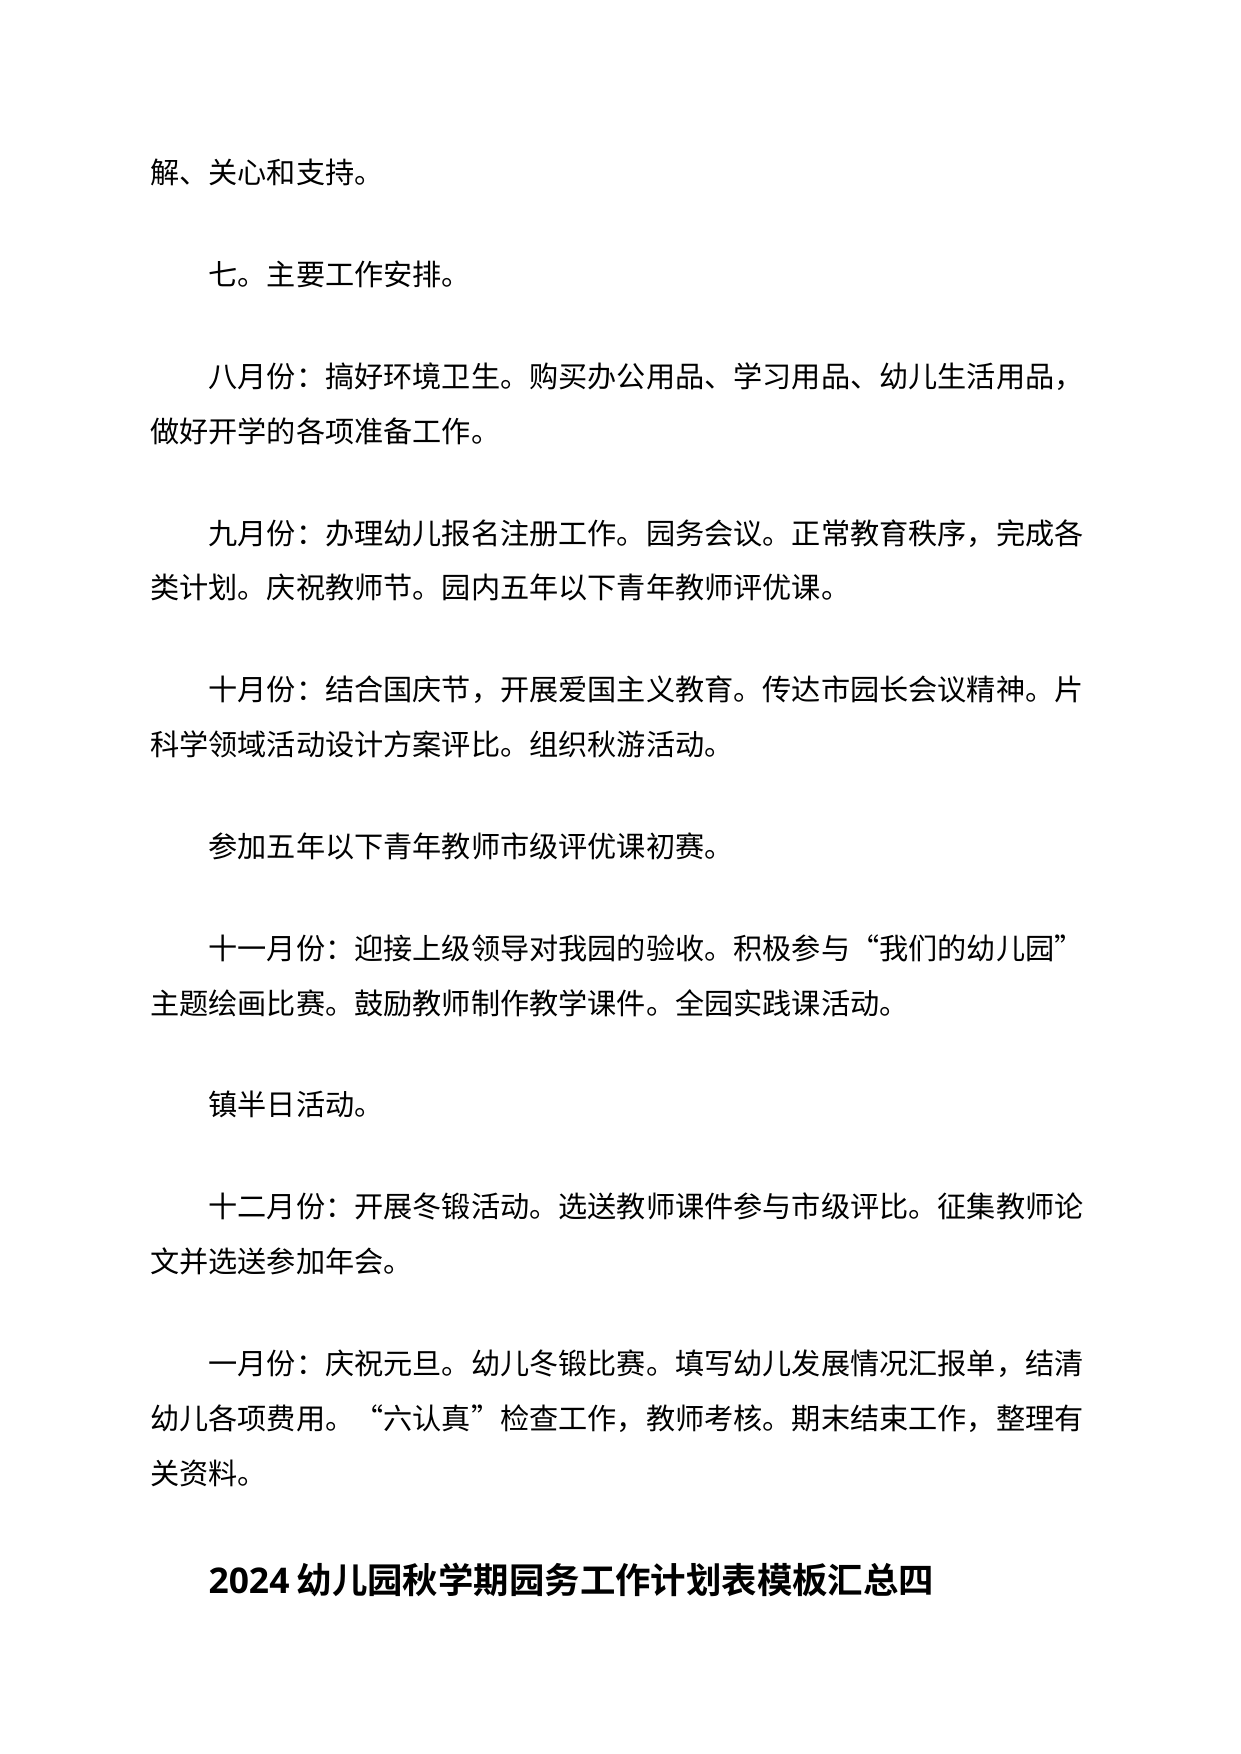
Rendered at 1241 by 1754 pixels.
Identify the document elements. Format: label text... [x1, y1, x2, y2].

text 十二月份：开展冬锻活动。选送教师课件参与市级评比。征集教师论文并选送参加年会。 [150, 1184, 1090, 1281]
text 参加五年以下青年教师市级评优课初赛。 [150, 823, 1090, 866]
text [150, 150, 1090, 192]
text 一月份：庆祝元旦。幼儿冬锻比赛。填写幼儿发展情况汇报单，结清幼儿各项费用。“六认真”检查工作，教师考核。期末结束工作，整理有关资料。 [150, 1340, 1090, 1492]
text 2024幼儿园秋学期园务工作计划表模板汇总四 [150, 1552, 1090, 1603]
text 十月份：结合国庆节，开展爱国主义教育。传达市园长会议精神。片科学领域活动设计方案评比。组织秋游活动。 [150, 667, 1090, 764]
text 九月份：办理幼儿报名注册工作。园务会议。正常教育秩序，完成各类计划。庆祝教师节。园内五年以下青年教师评优课。 [150, 510, 1090, 607]
text 镇半日活动。 [150, 1082, 1090, 1124]
text 七。主要工作安排。 [150, 252, 1090, 294]
text 八月份：搞好环境卫生。购买办公用品、学习用品、幼儿生活用品，做好开学的各项准备工作。 [150, 353, 1090, 451]
text 十一月份：迎接上级领导对我园的验收。积极参与“我们的幼儿园”主题绘画比赛。鼓励教师制作教学课件。全园实践课活动。 [150, 925, 1090, 1022]
